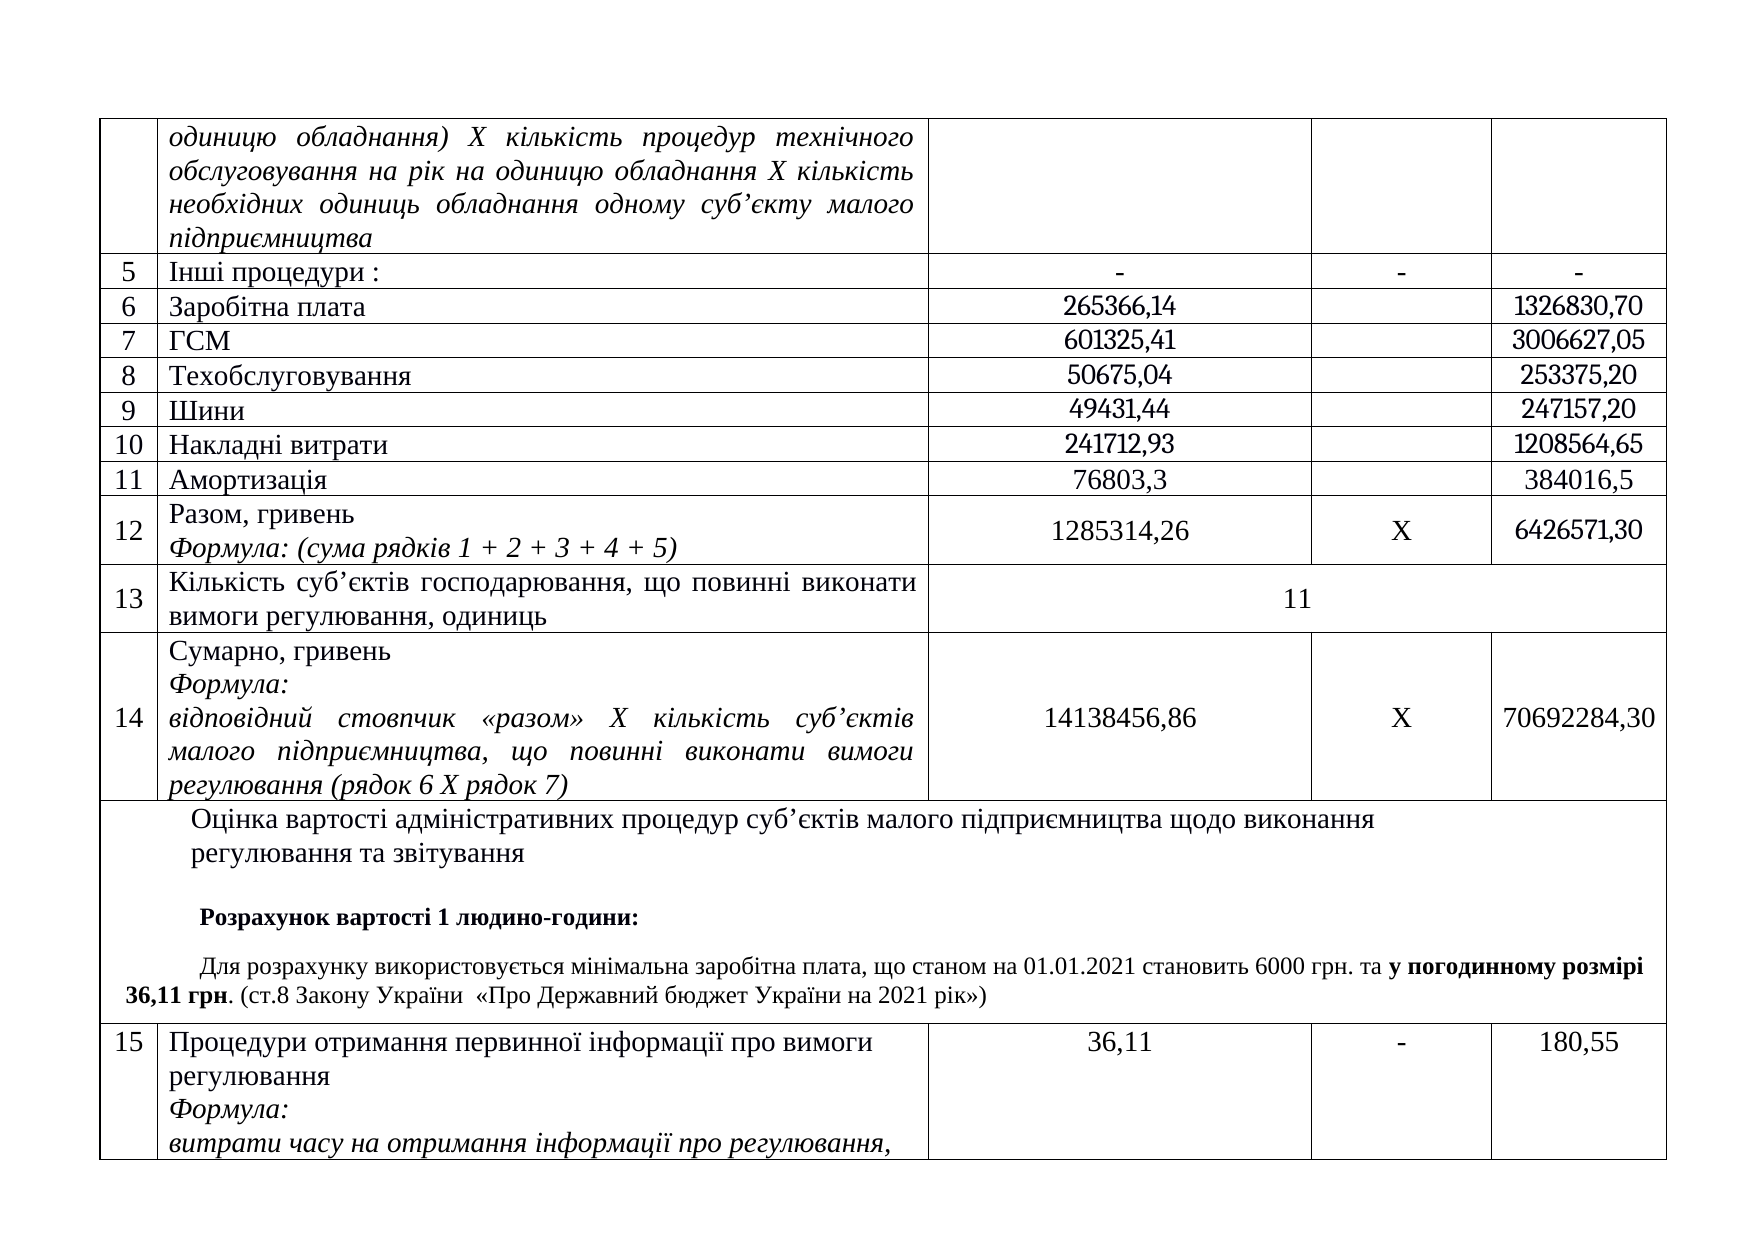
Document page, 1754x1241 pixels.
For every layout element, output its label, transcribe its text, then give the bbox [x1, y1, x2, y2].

table_cell - [1312, 119, 1491, 253]
table_cell 1285314,26 [929, 496, 1311, 563]
table_cell 180,55 [1492, 1024, 1666, 1158]
table_cell 1326830,70 [1492, 289, 1666, 322]
table_cell Інші процедури : [158, 254, 928, 288]
table_cell 9 [101, 393, 157, 426]
table_cell Техобслуговування [158, 358, 928, 392]
table_cell 76803,3 [929, 462, 1311, 495]
table_cell 3006627,05 [1492, 324, 1666, 357]
table_cell Шини [158, 393, 928, 426]
table_cell 601325,41 [929, 324, 1311, 357]
table_cell 241712,93 [929, 427, 1311, 461]
table_cell Разом, гривень Формула: (сума рядків 1 + 2 + 3 + 4 + 5) [158, 496, 928, 563]
table_cell Заробітна плата [158, 289, 928, 322]
table_cell 70692284,30 [1492, 633, 1666, 800]
table_cell [1312, 462, 1491, 495]
table_cell X [1312, 496, 1491, 563]
table_cell 49431,44 [929, 393, 1311, 426]
table_cell 5 [101, 254, 157, 288]
table_cell 6 [101, 289, 157, 322]
table_cell 253375,20 [1492, 358, 1666, 392]
table_cell - [1312, 254, 1491, 288]
table_cell ГСМ [158, 324, 928, 357]
table_cell Кількість суб’єктів господарювання, що повинні виконати вимоги регулювання, одиниць [158, 565, 928, 632]
table_cell X [1312, 633, 1491, 800]
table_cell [158, 1024, 928, 1158]
table_cell 50675,04 [929, 358, 1311, 392]
table_cell Амортизація [158, 462, 928, 495]
table_cell - [929, 119, 1311, 253]
table_cell 14 [101, 633, 157, 800]
table_cell [1312, 393, 1491, 426]
table_cell 265366,14 [929, 289, 1311, 322]
table_cell 10 [101, 427, 157, 461]
table_cell 15 [101, 1024, 157, 1158]
table_cell 247157,20 [1492, 393, 1666, 426]
table_cell 7 [101, 324, 157, 357]
table_cell 4 [101, 119, 157, 253]
table_cell 1208564,65 [1492, 427, 1666, 461]
table_cell 13 [101, 565, 157, 632]
table_cell Накладні витрати [158, 427, 928, 461]
table_cell [1312, 358, 1491, 392]
table_cell [1312, 324, 1491, 357]
table_cell 6426571,30 [1492, 496, 1666, 563]
table_cell [1312, 427, 1491, 461]
table_cell - [1492, 254, 1666, 288]
table_cell 12 [101, 496, 157, 563]
table_cell - [929, 254, 1311, 288]
table_cell 14138456,86 [929, 633, 1311, 800]
table_cell 8 [101, 358, 157, 392]
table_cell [158, 119, 928, 253]
table_cell 36,11 [929, 1024, 1311, 1158]
table_cell - [1312, 1024, 1491, 1158]
table_cell Оцінка вартості адміністративних процедур суб’єктів малого підприємництва щодо виконання регулювання та звітування Розрахунок вартості 1 людино-години: Для розрахунку використовується мінімальна заробітна плата, що станом на 01.01.2021 становить 6000 грн. та у погодинному розмірі 36,11 грн. (ст.8 Закону України «Про Державний бюджет України на 2021 рік») [101, 801, 1666, 1023]
table_cell 11 [101, 462, 157, 495]
table_cell Сумарно, гривень Формула: відповідний стовпчик «разом» Х кількість суб’єктів малого підприємництва, що повинні виконати вимоги регулювання (рядок 6 Х рядок 7) [158, 633, 928, 800]
table_cell 384016,5 [1492, 462, 1666, 495]
table_cell 11 [929, 565, 1666, 632]
table_cell [1312, 289, 1491, 322]
table_cell - [1492, 119, 1666, 253]
